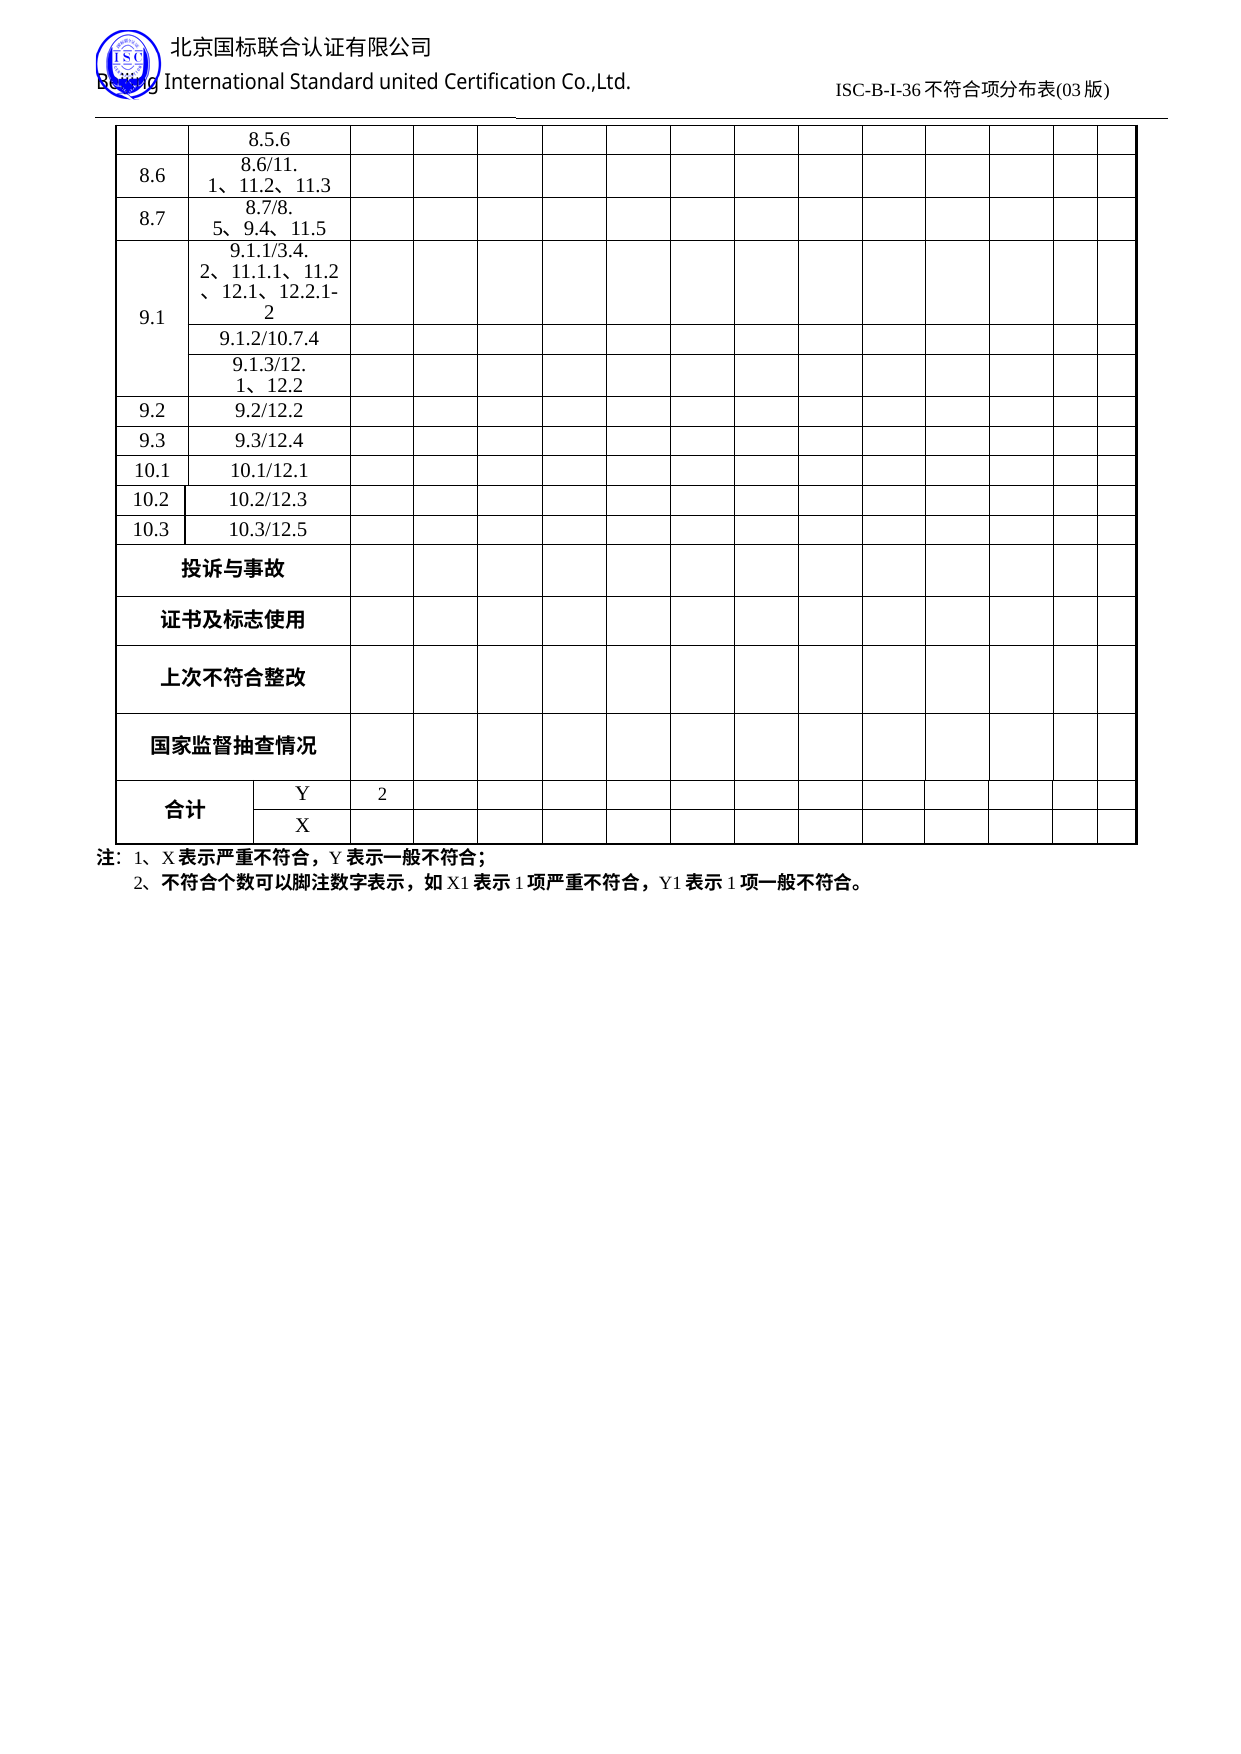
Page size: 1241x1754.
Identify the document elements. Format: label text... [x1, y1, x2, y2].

table_cell [799, 810, 862, 842]
table_cell [1098, 325, 1135, 353]
table_cell [414, 397, 477, 426]
table_cell 9.2/12.2 [189, 397, 350, 426]
table_cell [414, 198, 477, 239]
table_cell [671, 241, 734, 324]
table_cell X [254, 810, 350, 842]
table_cell [478, 427, 542, 455]
table_cell [990, 155, 1053, 197]
table_cell [799, 325, 862, 353]
table_cell [926, 486, 989, 514]
table_cell [1054, 325, 1097, 353]
table_cell [414, 427, 477, 455]
table_cell [990, 126, 1053, 154]
table_cell [607, 355, 670, 396]
table_cell [990, 646, 1053, 713]
table_cell [990, 397, 1053, 426]
table_cell [414, 456, 477, 485]
table_cell [607, 155, 670, 197]
table_cell [735, 597, 798, 645]
table_cell 证书及标志使用 [117, 597, 350, 645]
table_cell [607, 781, 670, 808]
table_cell [799, 397, 862, 426]
table_cell [478, 646, 542, 713]
table_cell [671, 456, 734, 485]
table_cell [414, 714, 477, 780]
table_cell [351, 397, 413, 426]
table_cell [799, 646, 862, 713]
table_cell 9.1 [117, 241, 188, 396]
table_cell 上次不符合整改 [117, 646, 350, 713]
table_cell [1098, 427, 1135, 455]
table_cell [735, 781, 798, 808]
table_cell 2 [351, 781, 413, 808]
table_cell 10.2/12.3 [186, 486, 350, 514]
table_cell [478, 545, 542, 596]
table_cell [990, 714, 1053, 780]
table_cell [414, 597, 477, 645]
table_cell [478, 810, 542, 842]
table_cell 8.6/11.1、11.2、11.3 [189, 155, 350, 197]
table_cell [543, 397, 606, 426]
table_cell 8.6 [117, 155, 188, 197]
table_cell [990, 456, 1053, 485]
table_cell [351, 325, 413, 353]
table_cell 10.3/12.5 [186, 516, 350, 544]
table_cell [543, 516, 606, 544]
table_cell [863, 810, 924, 842]
table_cell [926, 241, 989, 324]
table_cell [478, 355, 542, 396]
table_cell [607, 241, 670, 324]
table_cell 合计 [117, 781, 253, 842]
table_cell [735, 810, 798, 842]
table_cell [543, 781, 606, 808]
table_cell 10.1/12.1 [189, 456, 350, 485]
table_cell [543, 355, 606, 396]
table_cell [1054, 545, 1097, 596]
table_cell [351, 456, 413, 485]
table_cell [990, 545, 1053, 596]
table_cell [607, 397, 670, 426]
table_cell [799, 126, 862, 154]
table_cell [926, 597, 989, 645]
table_cell [863, 456, 925, 485]
table_cell [863, 427, 925, 455]
table_cell [990, 427, 1053, 455]
table_cell [926, 155, 989, 197]
table_cell [543, 427, 606, 455]
table_cell [414, 325, 477, 353]
table_cell [543, 325, 606, 353]
table_cell [799, 456, 862, 485]
table_cell 9.1.2/10.7.4 [189, 325, 350, 353]
table_cell [799, 198, 862, 239]
table_cell [735, 198, 798, 239]
table_cell [478, 155, 542, 197]
table_cell [735, 714, 798, 780]
table_cell [863, 126, 925, 154]
table_cell [1054, 155, 1097, 197]
table_cell [478, 597, 542, 645]
table_cell 8.7 [117, 198, 188, 239]
table_cell [863, 646, 925, 713]
table_cell [1098, 126, 1135, 154]
table_cell Y [254, 781, 350, 808]
table_cell [607, 325, 670, 353]
table_cell [1054, 198, 1097, 239]
table_cell [863, 325, 925, 353]
table_cell [1098, 241, 1135, 324]
table_cell [863, 714, 925, 780]
table_cell [1098, 516, 1135, 544]
table_cell [1098, 456, 1135, 485]
table_cell [478, 486, 542, 514]
table_cell [1054, 646, 1097, 713]
table_cell [478, 456, 542, 485]
table_cell [543, 810, 606, 842]
table_cell [543, 241, 606, 324]
table_cell [1098, 646, 1135, 713]
table_cell 9.3 [117, 427, 188, 455]
table_cell [671, 325, 734, 353]
table_cell [735, 427, 798, 455]
table_cell [351, 241, 413, 324]
table_cell [351, 545, 413, 596]
text 2、不符合个数可以脚注数字表示，如X1表示1项严重不符合，Y1表示1项一般不符合。 [96, 869, 1157, 894]
table_cell [671, 397, 734, 426]
table_cell [351, 355, 413, 396]
table_cell [478, 714, 542, 780]
table_cell [863, 516, 925, 544]
table_cell [863, 597, 925, 645]
table_cell [1054, 126, 1097, 154]
table_cell [351, 486, 413, 514]
table_cell [799, 714, 862, 780]
table_cell [607, 714, 670, 780]
table_cell [671, 486, 734, 514]
table_cell [925, 781, 988, 808]
table_cell [671, 427, 734, 455]
picture [95, 30, 163, 99]
table_cell [735, 486, 798, 514]
table_cell [1098, 597, 1135, 645]
table_cell [799, 545, 862, 596]
table_cell [478, 397, 542, 426]
table_cell 投诉与事故 [117, 545, 350, 596]
table_cell [414, 126, 477, 154]
table_cell [1054, 516, 1097, 544]
table_cell [1098, 198, 1135, 239]
table_cell [799, 781, 862, 808]
table_cell [1054, 397, 1097, 426]
table_cell [414, 486, 477, 514]
table_cell [351, 126, 413, 154]
table_cell [351, 646, 413, 713]
table_cell [607, 810, 670, 842]
table_cell [1053, 781, 1097, 808]
table_cell [671, 355, 734, 396]
table_cell [1098, 355, 1135, 396]
table_cell [990, 486, 1053, 514]
table_cell [607, 126, 670, 154]
table_cell [607, 427, 670, 455]
table_cell [1098, 155, 1135, 197]
table_cell [543, 126, 606, 154]
table_cell [414, 545, 477, 596]
table_cell [863, 355, 925, 396]
table_cell [1098, 810, 1135, 842]
table_cell [671, 516, 734, 544]
table_cell 8.5.6 [189, 126, 350, 154]
table_cell [735, 126, 798, 154]
table_cell 10.3 [117, 516, 184, 544]
table_cell [607, 545, 670, 596]
table_cell [671, 198, 734, 239]
table_cell [414, 646, 477, 713]
table_cell [926, 427, 989, 455]
table_cell [607, 198, 670, 239]
table_cell 9.1.3/12.1、12.2 [189, 355, 350, 396]
table_cell [863, 545, 925, 596]
table_cell [1098, 486, 1135, 514]
table_cell [671, 810, 734, 842]
table_cell [351, 427, 413, 455]
table_cell [478, 126, 542, 154]
table_cell [543, 646, 606, 713]
table_cell [1054, 456, 1097, 485]
table_cell [478, 241, 542, 324]
table_cell [863, 486, 925, 514]
table_cell 9.2 [117, 397, 188, 426]
table_cell [351, 155, 413, 197]
table_cell [863, 198, 925, 239]
table_cell [543, 155, 606, 197]
table_cell [607, 646, 670, 713]
table_cell [671, 126, 734, 154]
table_cell [671, 545, 734, 596]
table_cell [926, 198, 989, 239]
table_cell [926, 397, 989, 426]
table_cell [671, 646, 734, 713]
table_cell [671, 714, 734, 780]
table_cell [863, 781, 924, 808]
table_cell [989, 781, 1052, 808]
table_cell [926, 714, 989, 780]
text 注：1、X表示严重不符合，Y表示一般不符合； [96, 844, 1157, 869]
table_cell [799, 155, 862, 197]
table_cell [1054, 714, 1097, 780]
table_cell [926, 355, 989, 396]
table_cell [543, 486, 606, 514]
table_cell [799, 241, 862, 324]
table_cell [607, 456, 670, 485]
table_cell [990, 597, 1053, 645]
table_cell [863, 397, 925, 426]
table_cell [351, 597, 413, 645]
table_cell [543, 545, 606, 596]
table_cell [735, 241, 798, 324]
table_cell [990, 241, 1053, 324]
table_cell [543, 597, 606, 645]
table_cell [735, 397, 798, 426]
table_cell [735, 545, 798, 596]
table_cell [735, 155, 798, 197]
table_cell [671, 155, 734, 197]
table_cell [351, 198, 413, 239]
table_cell [925, 810, 988, 842]
table_cell [926, 456, 989, 485]
table_cell [799, 486, 862, 514]
table_cell [1054, 427, 1097, 455]
table_cell [414, 810, 477, 842]
table_cell [1054, 355, 1097, 396]
table_cell [351, 714, 413, 780]
table_cell [799, 597, 862, 645]
table_cell [799, 427, 862, 455]
table_cell 8.7/8.5、9.4、11.5 [189, 198, 350, 239]
table_cell [990, 198, 1053, 239]
table_cell [990, 516, 1053, 544]
table_cell [926, 646, 989, 713]
table_cell [607, 597, 670, 645]
table_cell [607, 486, 670, 514]
table_cell 10.2 [117, 486, 184, 514]
table_cell [990, 325, 1053, 353]
table_cell [414, 781, 477, 808]
table_cell [735, 355, 798, 396]
table_cell 9.1.1/3.4.2、11.1.1、11.2、12.1、12.2.1-2 [189, 241, 350, 324]
table_cell [1054, 597, 1097, 645]
table_cell [478, 516, 542, 544]
table_cell [543, 198, 606, 239]
table_cell [1054, 241, 1097, 324]
table_cell [926, 516, 989, 544]
table_cell [926, 126, 989, 154]
table_cell [799, 355, 862, 396]
table_cell [799, 516, 862, 544]
table_cell [414, 155, 477, 197]
table_cell [351, 810, 413, 842]
table_cell [414, 241, 477, 324]
table_cell 9.3/12.4 [189, 427, 350, 455]
table_cell [735, 456, 798, 485]
table_cell [863, 241, 925, 324]
table_cell [1053, 810, 1097, 842]
table_cell [543, 456, 606, 485]
table_cell [989, 810, 1052, 842]
table_cell [671, 597, 734, 645]
table_cell [926, 545, 989, 596]
table_cell [671, 781, 734, 808]
table_cell [478, 781, 542, 808]
table_cell [414, 516, 477, 544]
table_cell [735, 646, 798, 713]
table_cell [414, 355, 477, 396]
table_cell [926, 325, 989, 353]
table_cell [1098, 781, 1135, 808]
table_cell [1098, 714, 1135, 780]
table_cell [607, 516, 670, 544]
table_cell [1098, 397, 1135, 426]
table_cell [735, 516, 798, 544]
table_cell [863, 155, 925, 197]
table_cell [1098, 545, 1135, 596]
table_cell 国家监督抽查情况 [117, 714, 350, 780]
table_cell 10.1 [117, 456, 188, 485]
table_cell [478, 198, 542, 239]
table_cell [990, 355, 1053, 396]
table_cell [543, 714, 606, 780]
table_cell [735, 325, 798, 353]
table_cell [1054, 486, 1097, 514]
table_cell [351, 516, 413, 544]
table_cell [478, 325, 542, 353]
